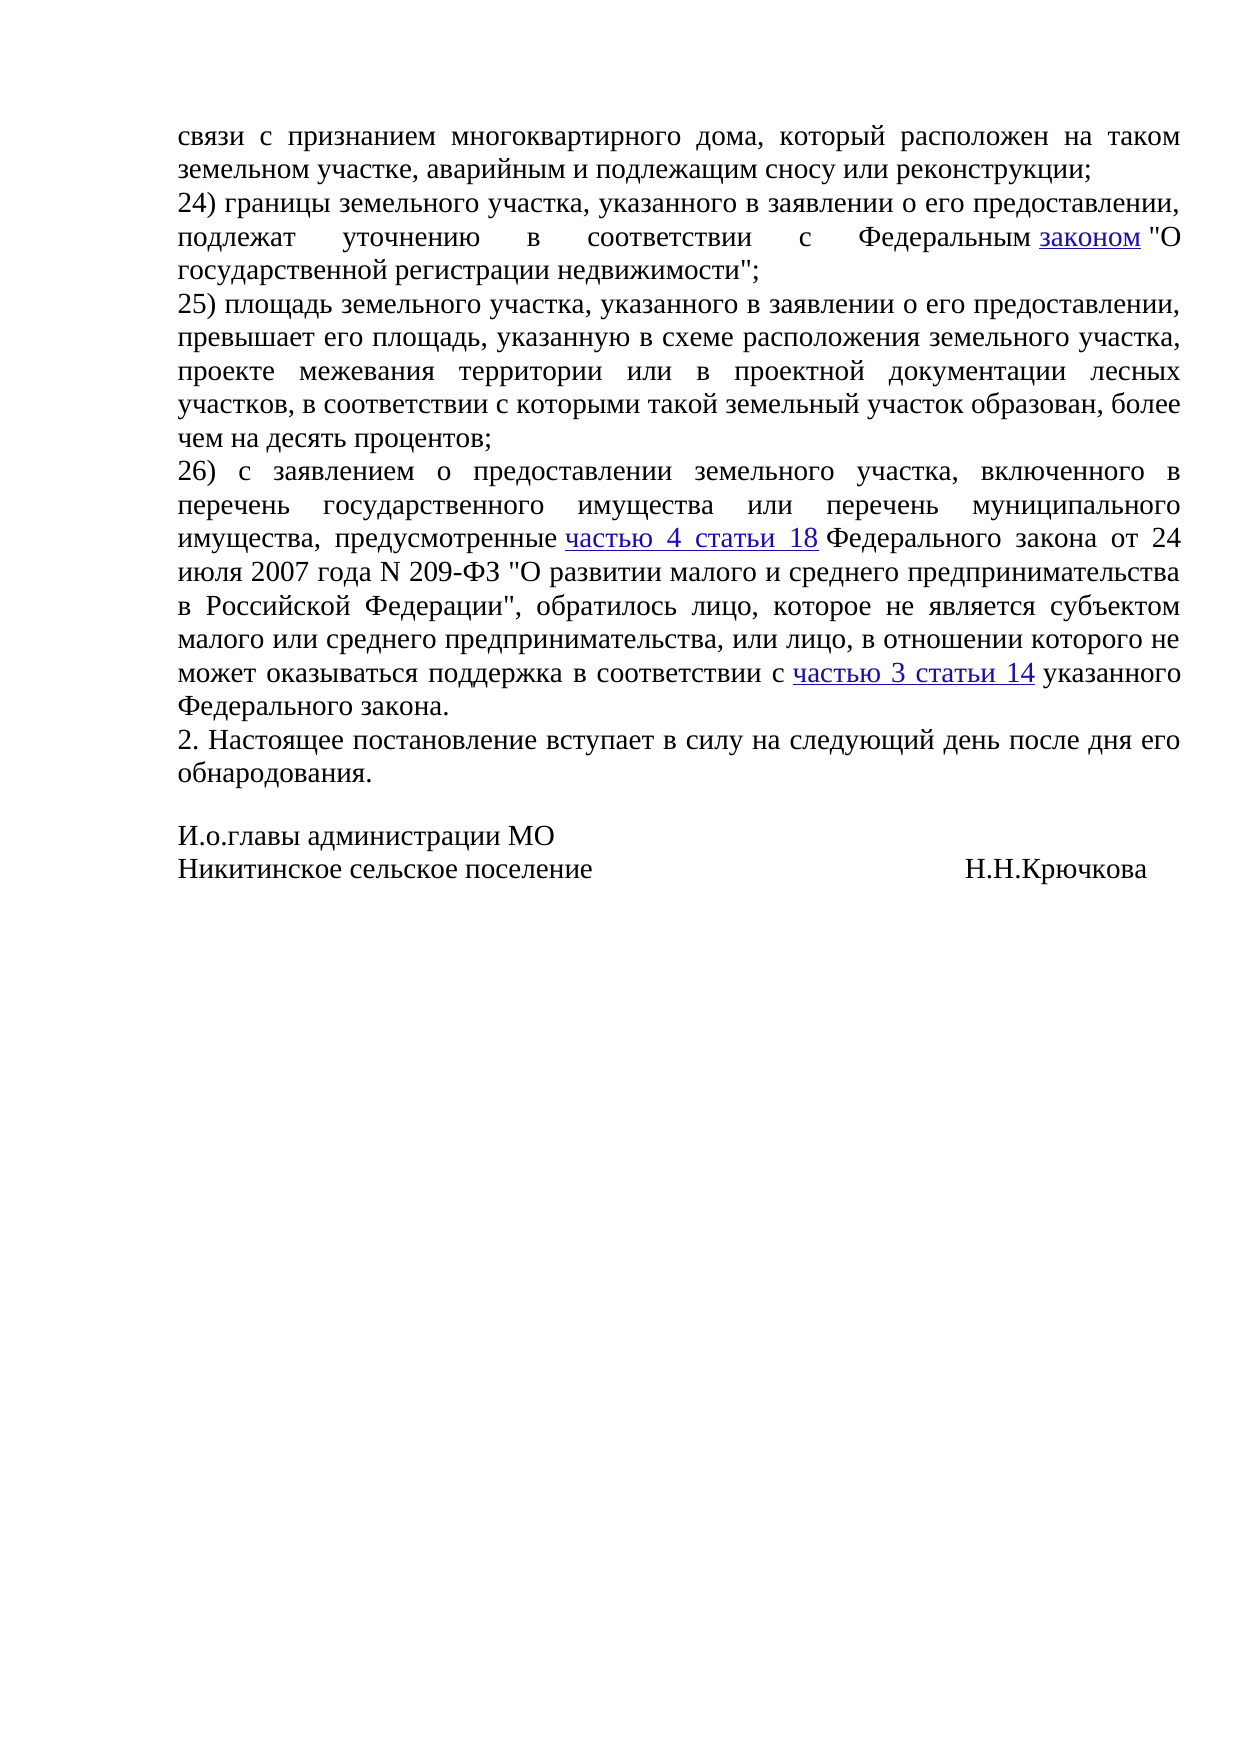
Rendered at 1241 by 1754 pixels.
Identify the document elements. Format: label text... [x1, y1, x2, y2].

text 2. Настоящее постановление вступает в силу на следующий день после дня его обнародования. [177, 722, 1181, 789]
text 24) границы земельного участка, указанного в заявлении о его предоставлении, подлежат уточнению в соответствии с Федеральным законом "О государственной регистрации недвижимости"; [177, 185, 1181, 286]
text 25) площадь земельного участка, указанного в заявлении о его предоставлении, превышает его площадь, указанную в схеме расположения земельного участка, проекте межевания территории или в проектной документации лесных участков, в соответствии с которыми такой земельный участок образован, более чем на десять процентов; [177, 286, 1181, 453]
text Никитинское сельское поселение Н.Н.Крючкова [177, 851, 1181, 885]
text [177, 118, 1181, 185]
text И.о.главы администрации МО [177, 818, 1181, 851]
text 26) с заявлением о предоставлении земельного участка, включенного в перечень государственного имущества или перечень муниципального имущества, предусмотренные частью 4 статьи 18 Федерального закона от 24 июля 2007 года N 209-ФЗ "О развитии малого и среднего предпринимательства в Российской Федерации", обратилось лицо, которое не является субъектом малого или среднего предпринимательства, или лицо, в отношении которого не может оказываться поддержка в соответствии с частью 3 статьи 14 указанного Федерального закона. [177, 453, 1181, 722]
